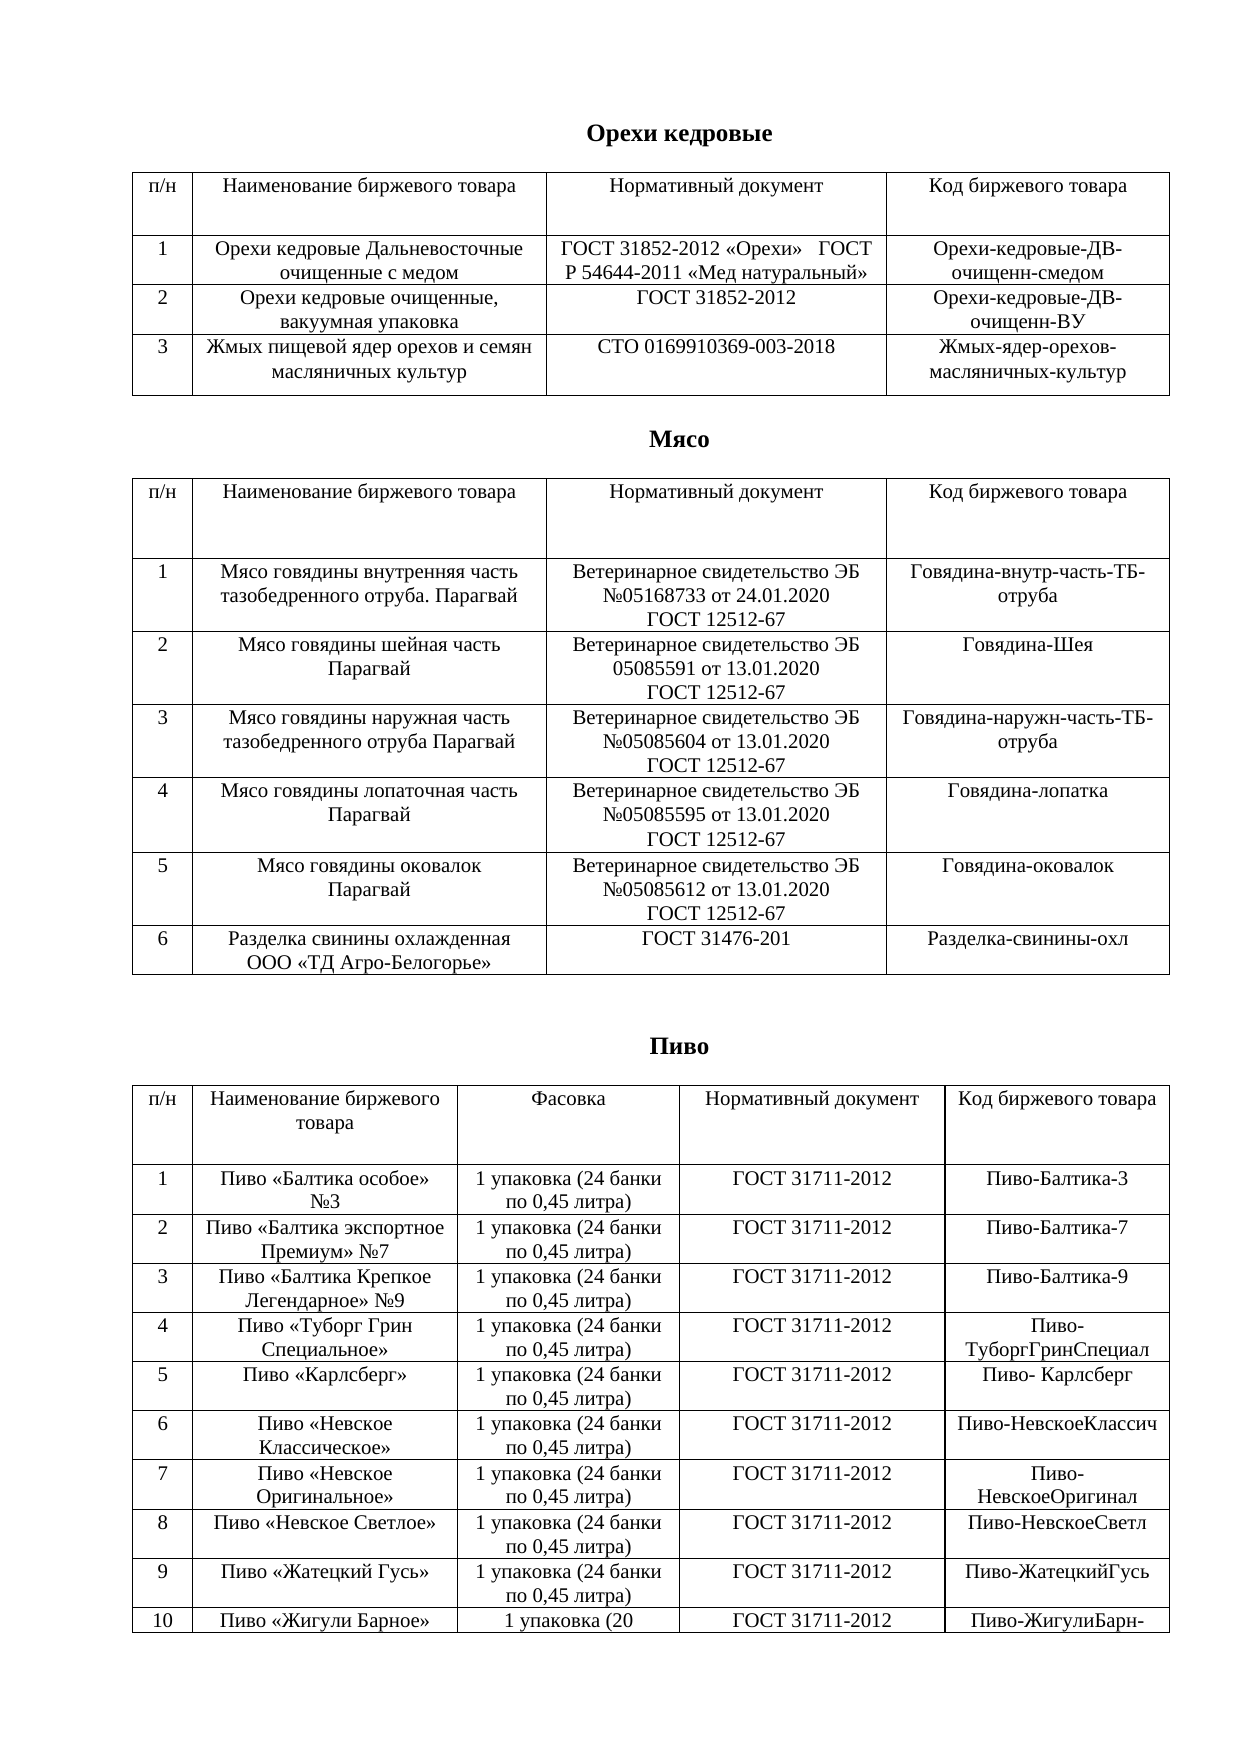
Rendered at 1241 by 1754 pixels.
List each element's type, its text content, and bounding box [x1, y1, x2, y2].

table_cell Пиво «Невское Оригинальное» [193, 1460, 457, 1508]
table_header Нормативный документ [680, 1086, 944, 1164]
table_cell Орехи-кедровые-ДВ-очищенн-ВУ [887, 285, 1169, 333]
table_cell ГОСТ 31711-2012 [680, 1460, 944, 1508]
table_cell Разделка-свинины-охл [887, 926, 1169, 974]
table_cell 5 [133, 1362, 192, 1410]
table_cell 2 [133, 285, 192, 333]
table_cell 1 [133, 559, 192, 631]
table_cell 3 [133, 705, 192, 777]
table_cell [193, 1608, 457, 1632]
table_cell 1 упаковка (24 банки по 0,45 литра) [458, 1215, 679, 1263]
table_cell Пиво «Жатецкий Гусь» [193, 1559, 457, 1607]
table_cell Ветеринарное свидетельство ЭБ 05085591 от 13.01.2020 ГОСТ 12512-67 [547, 632, 886, 704]
table_cell ГОСТ 31476-201 [547, 926, 886, 974]
table_header Код биржевого товара [946, 1086, 1169, 1164]
text Орехи кедровые [177, 118, 1181, 147]
table_header Код биржевого товара [887, 479, 1169, 558]
table_cell 5 [133, 853, 192, 925]
table_cell Пиво «Невское Класcическое» [193, 1411, 457, 1459]
table_cell Пиво-Балтика-3 [946, 1165, 1169, 1213]
table_cell ГОСТ 31711-2012 [680, 1510, 944, 1558]
table_cell 4 [133, 778, 192, 852]
table_cell Разделка свинины охлажденная ООО «ТД Агро-Белогорье» [193, 926, 546, 974]
table_cell 1 упаковка (24 банки по 0,45 литра) [458, 1411, 679, 1459]
table_cell Пиво «Балтика особое» №3 [193, 1165, 457, 1213]
table_cell ГОСТ 31711-2012 [680, 1411, 944, 1459]
table_cell Пиво-Балтика-7 [946, 1215, 1169, 1263]
table_cell Пиво «Невское Светлое» [193, 1510, 457, 1558]
table_cell Пиво-Балтика-9 [946, 1264, 1169, 1312]
table_cell Говядина-наружн-часть-ТБ-отруба [887, 705, 1169, 777]
table_cell Говядина-лопатка [887, 778, 1169, 852]
table_cell ГОСТ 31852-2012 «Орехи» ГОСТ Р 54644-2011 «Мед натуральный» [547, 236, 886, 284]
table_cell 1 упаковка (24 банки по 0,45 литра) [458, 1165, 679, 1213]
table_cell Мясо говядины внутренняя часть тазобедренного отруба. Парагвай [193, 559, 546, 631]
table_cell Мясо говядины шейная часть Парагвай [193, 632, 546, 704]
table_cell Ветеринарное свидетельство ЭБ №05085595 от 13.01.2020 ГОСТ 12512-67 [547, 778, 886, 852]
table_cell 9 [133, 1559, 192, 1607]
table_cell 8 [133, 1510, 192, 1558]
table_cell Пиво-ТуборгГринСпециал [946, 1313, 1169, 1361]
table_cell Пиво-НевскоеКласcич [946, 1411, 1169, 1459]
table_header Код биржевого товара [887, 173, 1169, 235]
table_cell ГОСТ 31711-2012 [680, 1264, 944, 1312]
table_cell 1 упаковка (24 банки по 0,45 литра) [458, 1510, 679, 1558]
table_header Наименование биржевого товара [193, 479, 546, 558]
table_cell Пиво-НевскоеОригинал [946, 1460, 1169, 1508]
table_header Наименование биржевого товара [193, 1086, 457, 1164]
table_cell ГОСТ 31852-2012 [547, 285, 886, 333]
table_cell Пиво «Балтика экспортное Премиум» №7 [193, 1215, 457, 1263]
table_header п/н [133, 173, 192, 235]
table_header Фасовка [458, 1086, 679, 1164]
table_cell 1 упаковка (24 банки по 0,45 литра) [458, 1362, 679, 1410]
table_cell 1 упаковка (24 банки по 0,45 литра) [458, 1559, 679, 1607]
table_cell Жмых-ядер-орехов-масляничных-культур [887, 335, 1169, 394]
text Пиво [177, 1031, 1181, 1060]
table_cell 3 [133, 1264, 192, 1312]
table_cell 6 [133, 926, 192, 974]
table_cell Орехи кедровые очищенные, вакуумная упаковка [193, 285, 546, 333]
table_cell Орехи-кедровые-ДВ-очищенн-смедом [887, 236, 1169, 284]
table_cell ГОСТ 31711-2012 [680, 1313, 944, 1361]
table_cell ГОСТ 31711-2012 [680, 1559, 944, 1607]
table_cell Ветеринарное свидетельство ЭБ №05085604 от 13.01.2020 ГОСТ 12512-67 [547, 705, 886, 777]
table_cell Говядина-Шея [887, 632, 1169, 704]
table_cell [946, 1608, 1169, 1632]
table_cell 2 [133, 1215, 192, 1263]
table_cell Жмых пищевой ядер орехов и семян масляничных культур [193, 335, 546, 394]
table_cell Ветеринарное свидетельство ЭБ №05168733 от 24.01.2020 ГОСТ 12512-67 [547, 559, 886, 631]
table_cell ГОСТ 31711-2012 [680, 1362, 944, 1410]
table_cell Мясо говядины лопаточная часть Парагвай [193, 778, 546, 852]
table_cell Ветеринарное свидетельство ЭБ №05085612 от 13.01.2020 ГОСТ 12512-67 [547, 853, 886, 925]
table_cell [458, 1608, 679, 1632]
table_header п/н [133, 479, 192, 558]
table_cell 2 [133, 632, 192, 704]
table_cell Пиво-ЖатецкийГусь [946, 1559, 1169, 1607]
table_cell 1 [133, 236, 192, 284]
text Мясо [177, 424, 1181, 453]
table_header Нормативный документ [547, 173, 886, 235]
table_cell Орехи кедровые Дальневосточные очищенные с медом [193, 236, 546, 284]
table_cell ГОСТ 31711-2012 [680, 1215, 944, 1263]
table_cell 1 упаковка (24 банки по 0,45 литра) [458, 1264, 679, 1312]
table_cell Мясо говядины наружная часть тазобедренного отруба Парагвай [193, 705, 546, 777]
table_cell СТО 0169910369-003-2018 [547, 335, 886, 394]
table_cell 7 [133, 1460, 192, 1508]
table_header Наименование биржевого товара [193, 173, 546, 235]
table_cell Говядина-оковалок [887, 853, 1169, 925]
table_cell 1 [133, 1165, 192, 1213]
table_cell 3 [133, 335, 192, 394]
table_cell Пиво- Карлсберг [946, 1362, 1169, 1410]
table_cell 1 упаковка (24 банки по 0,45 литра) [458, 1313, 679, 1361]
table_cell 4 [133, 1313, 192, 1361]
table_cell Пиво-НевскоеСветл [946, 1510, 1169, 1558]
table_cell Пиво «Балтика Крепкое Легендарное» №9 [193, 1264, 457, 1312]
table_cell Пиво «Карлсберг» [193, 1362, 457, 1410]
table_cell Пиво «Туборг Грин Специальное» [193, 1313, 457, 1361]
table_header Нормативный документ [547, 479, 886, 558]
table_header п/н [133, 1086, 192, 1164]
table_cell Говядина-внутр-часть-ТБ-отруба [887, 559, 1169, 631]
table_cell 10 [133, 1608, 192, 1632]
table_cell 1 упаковка (24 банки по 0,45 литра) [458, 1460, 679, 1508]
table_cell Мясо говядины оковалок Парагвай [193, 853, 546, 925]
table_cell 6 [133, 1411, 192, 1459]
table_cell ГОСТ 31711-2012 [680, 1165, 944, 1213]
table_cell ГОСТ 31711-2012 [680, 1608, 944, 1632]
